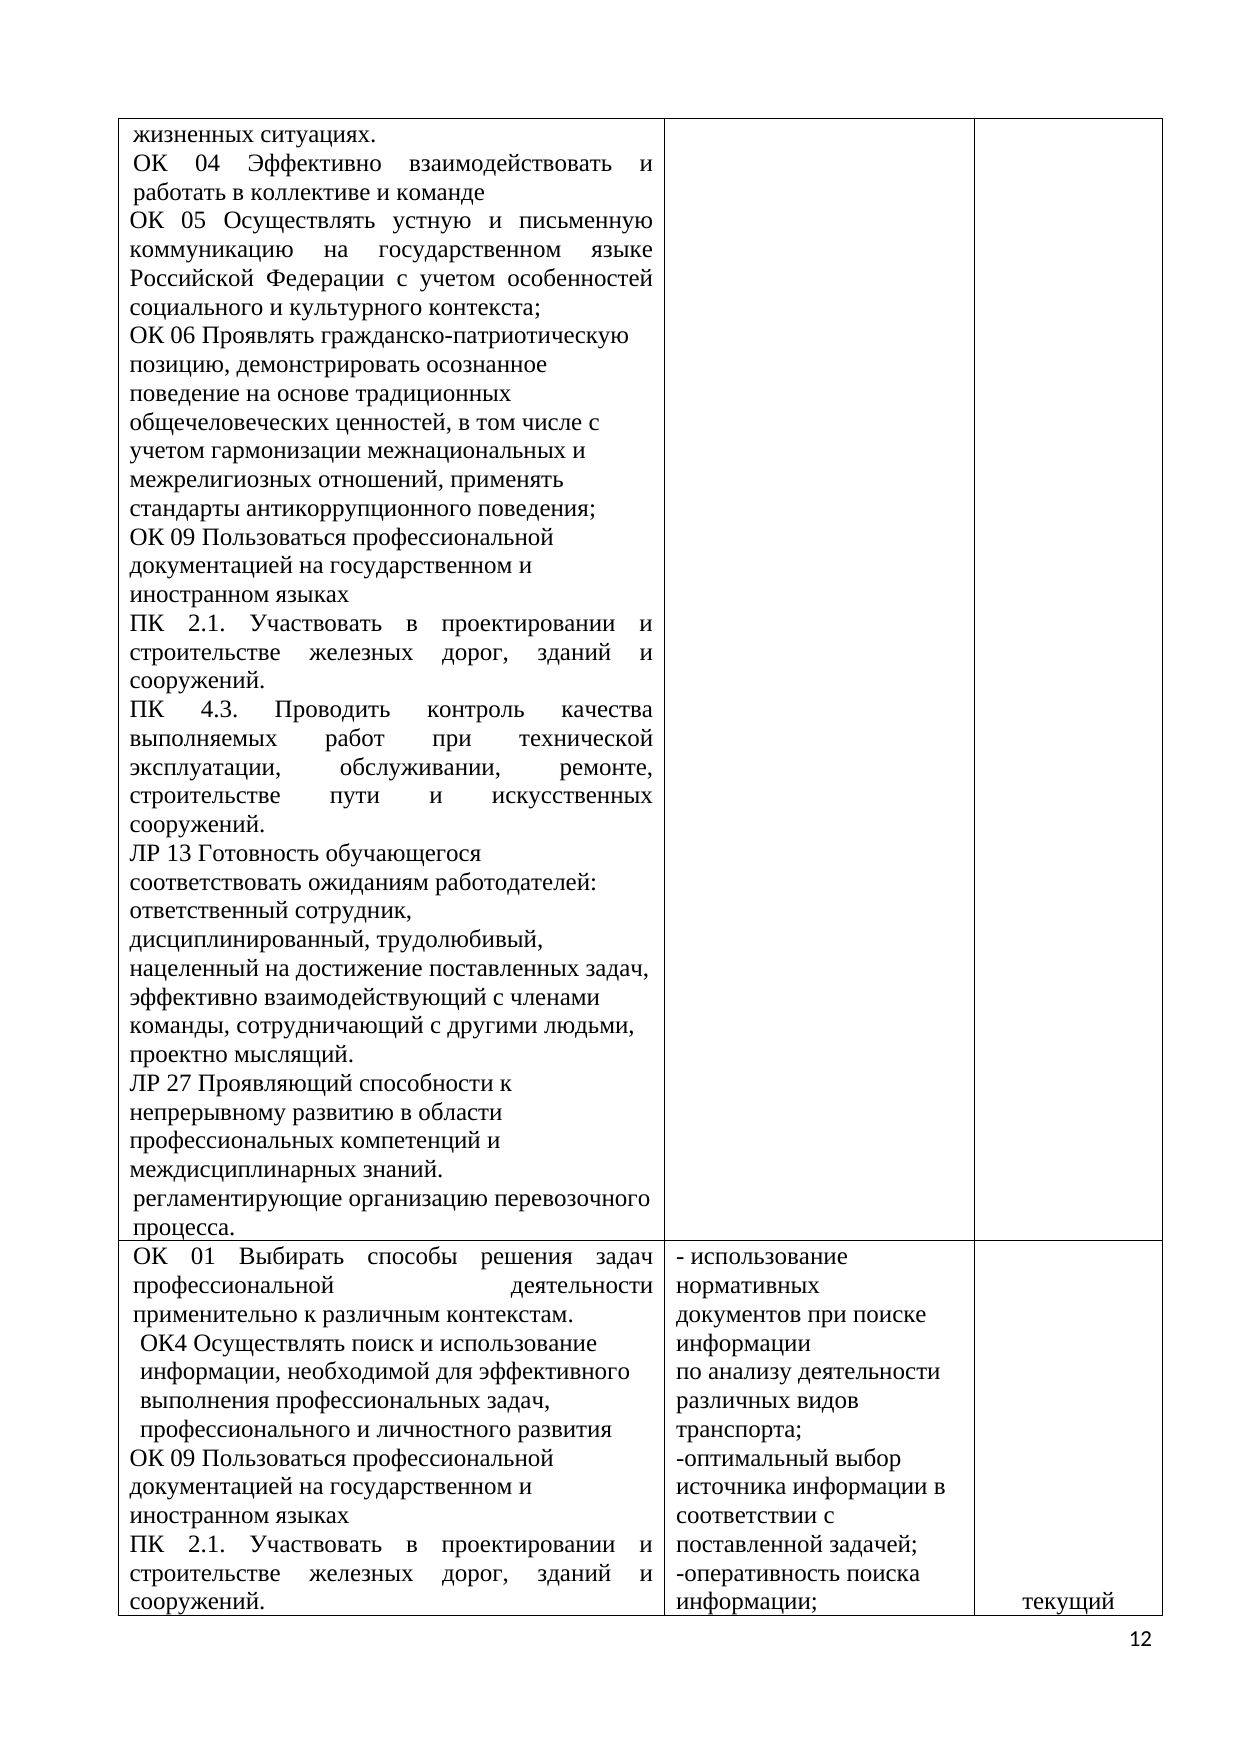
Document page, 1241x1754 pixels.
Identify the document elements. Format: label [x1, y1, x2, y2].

table_cell [665, 1241, 974, 1615]
table_cell [665, 119, 974, 1240]
table_cell [119, 1241, 664, 1615]
table_cell [119, 119, 664, 1240]
table_cell [975, 1241, 1162, 1615]
